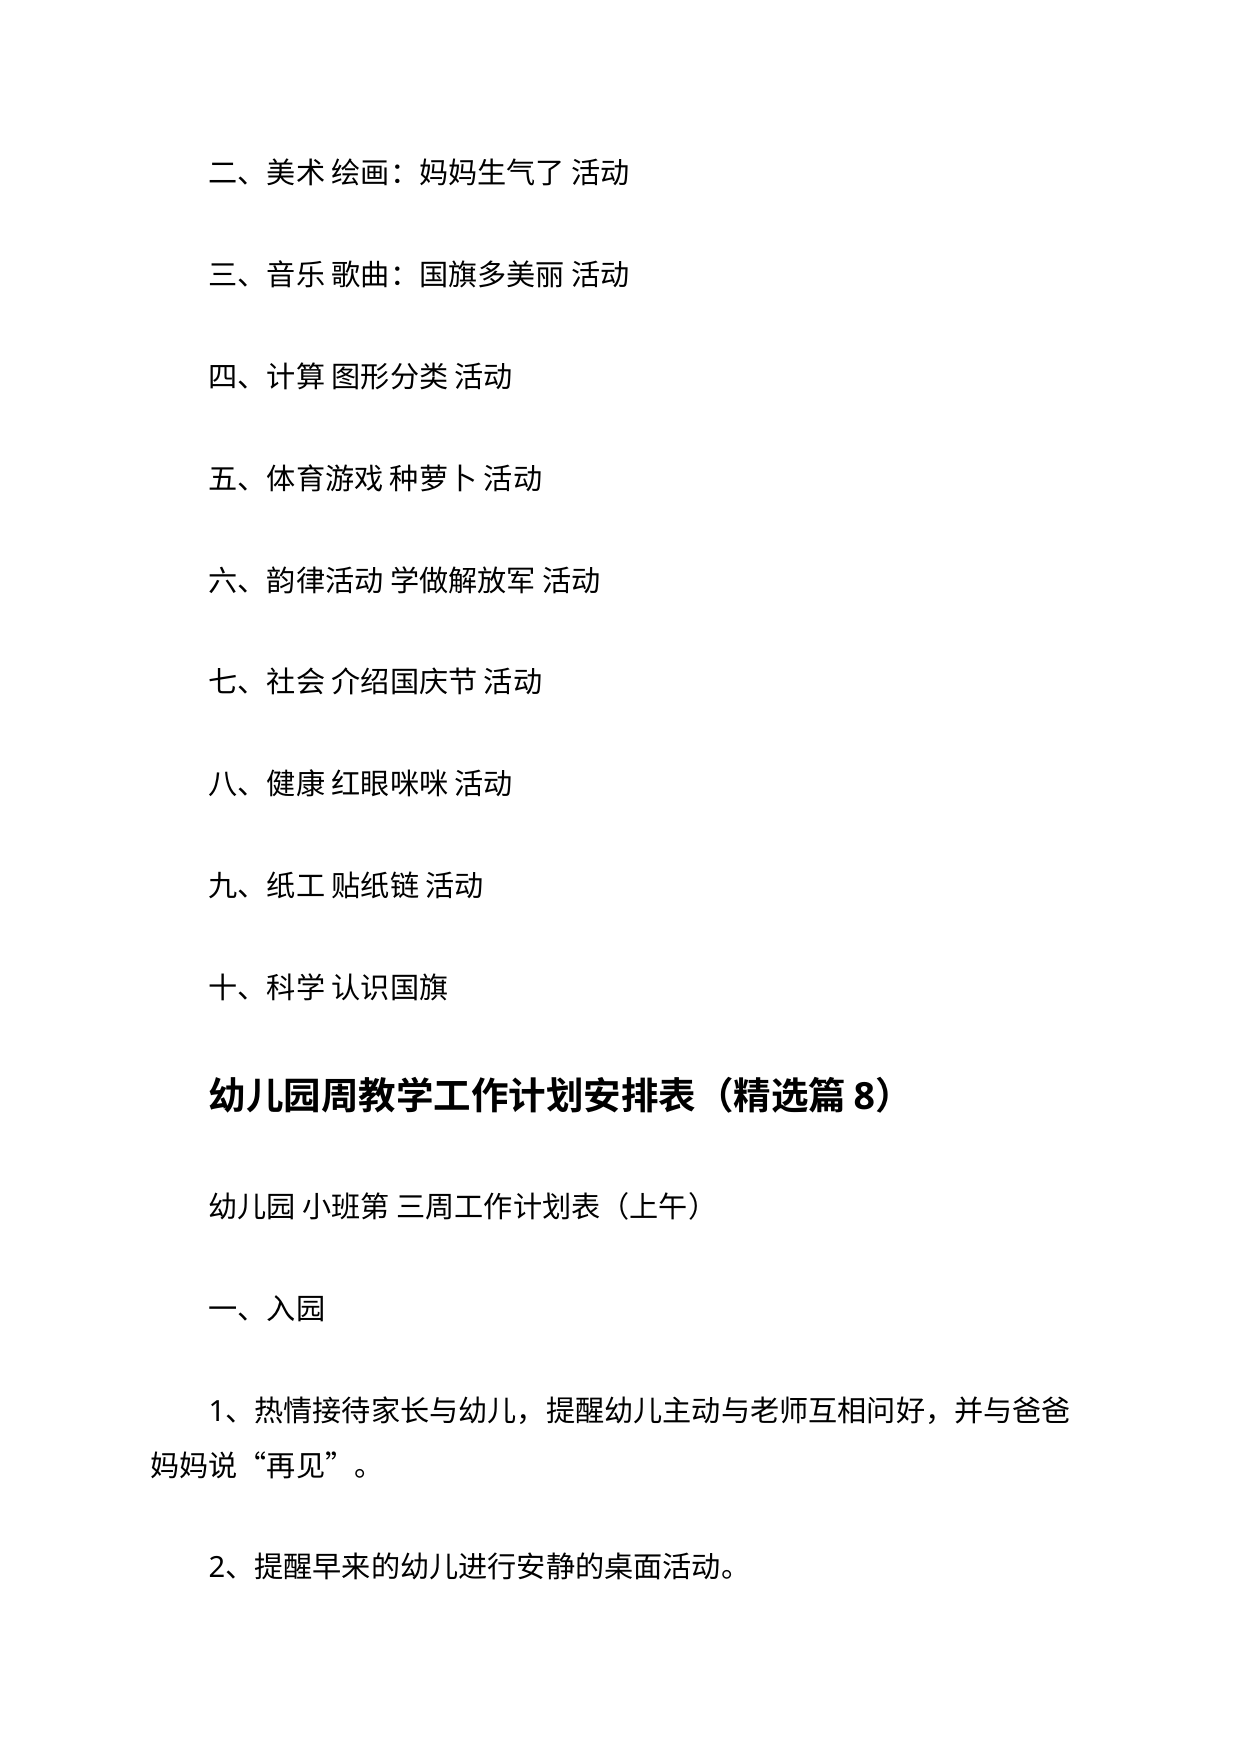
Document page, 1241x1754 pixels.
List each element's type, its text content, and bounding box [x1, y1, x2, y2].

text 七、社会 介绍国庆节 活动 [150, 659, 1090, 701]
text 二、美术 绘画：妈妈生气了 活动 [150, 150, 1090, 192]
text 幼儿园 小班第 三周工作计划表（上午） [150, 1183, 1090, 1226]
text 一、入园 [150, 1285, 1090, 1328]
text 三、音乐 歌曲：国旗多美丽 活动 [150, 252, 1090, 294]
text 2、提醒早来的幼儿进行安静的桌面活动。 [150, 1544, 1090, 1586]
text 四、计算 图形分类 活动 [150, 353, 1090, 396]
text 幼儿园周教学工作计划安排表（精选篇8） [150, 1066, 1090, 1120]
text 九、纸工 贴纸链 活动 [150, 862, 1090, 905]
text 八、健康 红眼咪咪 活动 [150, 761, 1090, 803]
text 1、热情接待家长与幼儿，提醒幼儿主动与老师互相问好，并与爸爸妈妈说“再见”。 [150, 1387, 1090, 1484]
text 十、科学 认识国旗 [150, 964, 1090, 1006]
text 五、体育游戏 种萝卜 活动 [150, 455, 1090, 498]
text 六、韵律活动 学做解放军 活动 [150, 557, 1090, 599]
